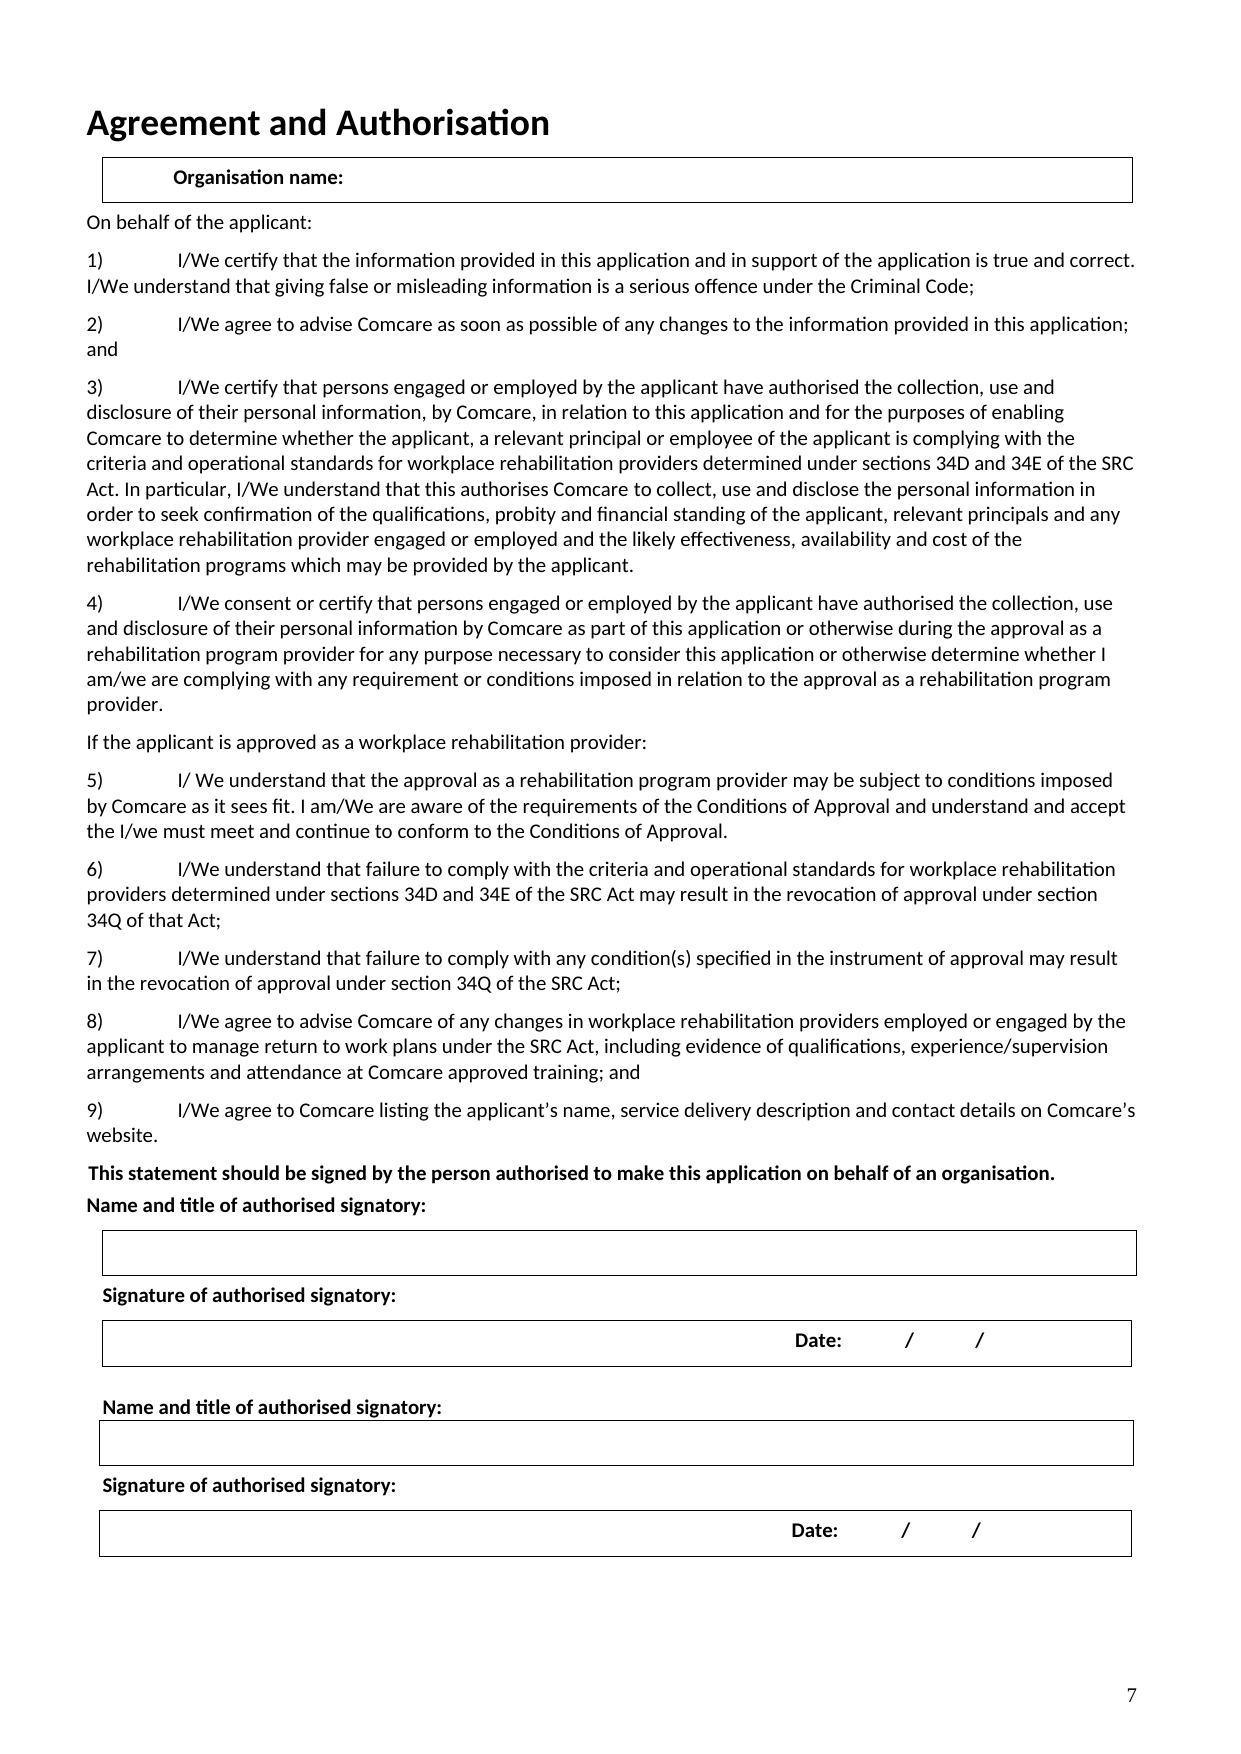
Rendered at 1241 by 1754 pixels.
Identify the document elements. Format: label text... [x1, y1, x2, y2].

table_header Date: / / [100, 1511, 1131, 1556]
text 1) I/We certify that the information provided in this application and in support of the application is true and correct. I/We understand that giving false or misleading information is a serious offence under the Criminal Code; [86, 247, 1137, 298]
text Name and title of authorised signatory: [102, 1394, 1137, 1420]
text 4) I/We consent or certify that persons engaged or employed by the applicant have authorised the collection, use and disclosure of their personal information by Comcare as part of this application or otherwise during the approval as a rehabilitation program provider for any purpose necessary to consider this application or otherwise determine whether I am/we are complying with any requirement or conditions imposed in relation to the approval as a rehabilitation program provider. [86, 590, 1137, 717]
table_header Organisation name: [103, 158, 1132, 202]
text If the applicant is approved as a workplace rehabilitation provider: [86, 729, 1137, 755]
text 6) I/We understand that failure to comply with the criteria and operational standards for workplace rehabilitation providers determined under sections 34D and 34E of the SRC Act may result in the revocation of approval under section 34Q of that Act; [86, 856, 1137, 932]
table_header Date: / / [103, 1321, 1131, 1366]
text Name and title of authorised signatory: [86, 1192, 1137, 1217]
text 3) I/We certify that persons engaged or employed by the applicant have authorised the collection, use and disclosure of their personal information, by Comcare, in relation to this application and for the purposes of enabling Comcare to determine whether the applicant, a relevant principal or employee of the applicant is complying with the criteria and operational standards for workplace rehabilitation providers determined under sections 34D and 34E of the SRC Act. In particular, I/We understand that this authorises Comcare to collect, use and disclose the personal information in order to seek confirmation of the qualifications, probity and financial standing of the applicant, relevant principals and any workplace rehabilitation provider engaged or employed and the likely effectiveness, availability and cost of the rehabilitation programs which may be provided by the applicant. [86, 374, 1137, 577]
text 9) I/We agree to Comcare listing the applicant’s name, service delivery description and contact details on Comcare’s website. [86, 1097, 1137, 1148]
text Signature of authorised signatory: [102, 1472, 1137, 1498]
text On behalf of the applicant: [86, 209, 1137, 235]
text Signature of authorised signatory: [102, 1282, 1137, 1308]
table_header [100, 1421, 1133, 1465]
text Agreement and Authorisation [86, 99, 1137, 144]
text This statement should be signed by the person authorised to make this application on behalf of an organisation. [27, 1160, 1137, 1186]
text 5) I/ We understand that the approval as a rehabilitation program provider may be subject to conditions imposed by Comcare as it sees fit. I am/We are aware of the requirements of the Conditions of Approval and understand and accept the I/we must meet and continue to conform to the Conditions of Approval. [86, 767, 1137, 844]
text 8) I/We agree to advise Comcare of any changes in workplace rehabilitation providers employed or engaged by the applicant to manage return to work plans under the SRC Act, including evidence of qualifications, experience/supervision arrangements and attendance at Comcare approved training; and [86, 1008, 1137, 1084]
table_header [103, 1231, 1136, 1275]
text 2) I/We agree to advise Comcare as soon as possible of any changes to the information provided in this application; and [86, 311, 1137, 362]
text 7) I/We understand that failure to comply with any condition(s) specified in the instrument of approval may result in the revocation of approval under section 34Q of the SRC Act; [86, 945, 1137, 996]
